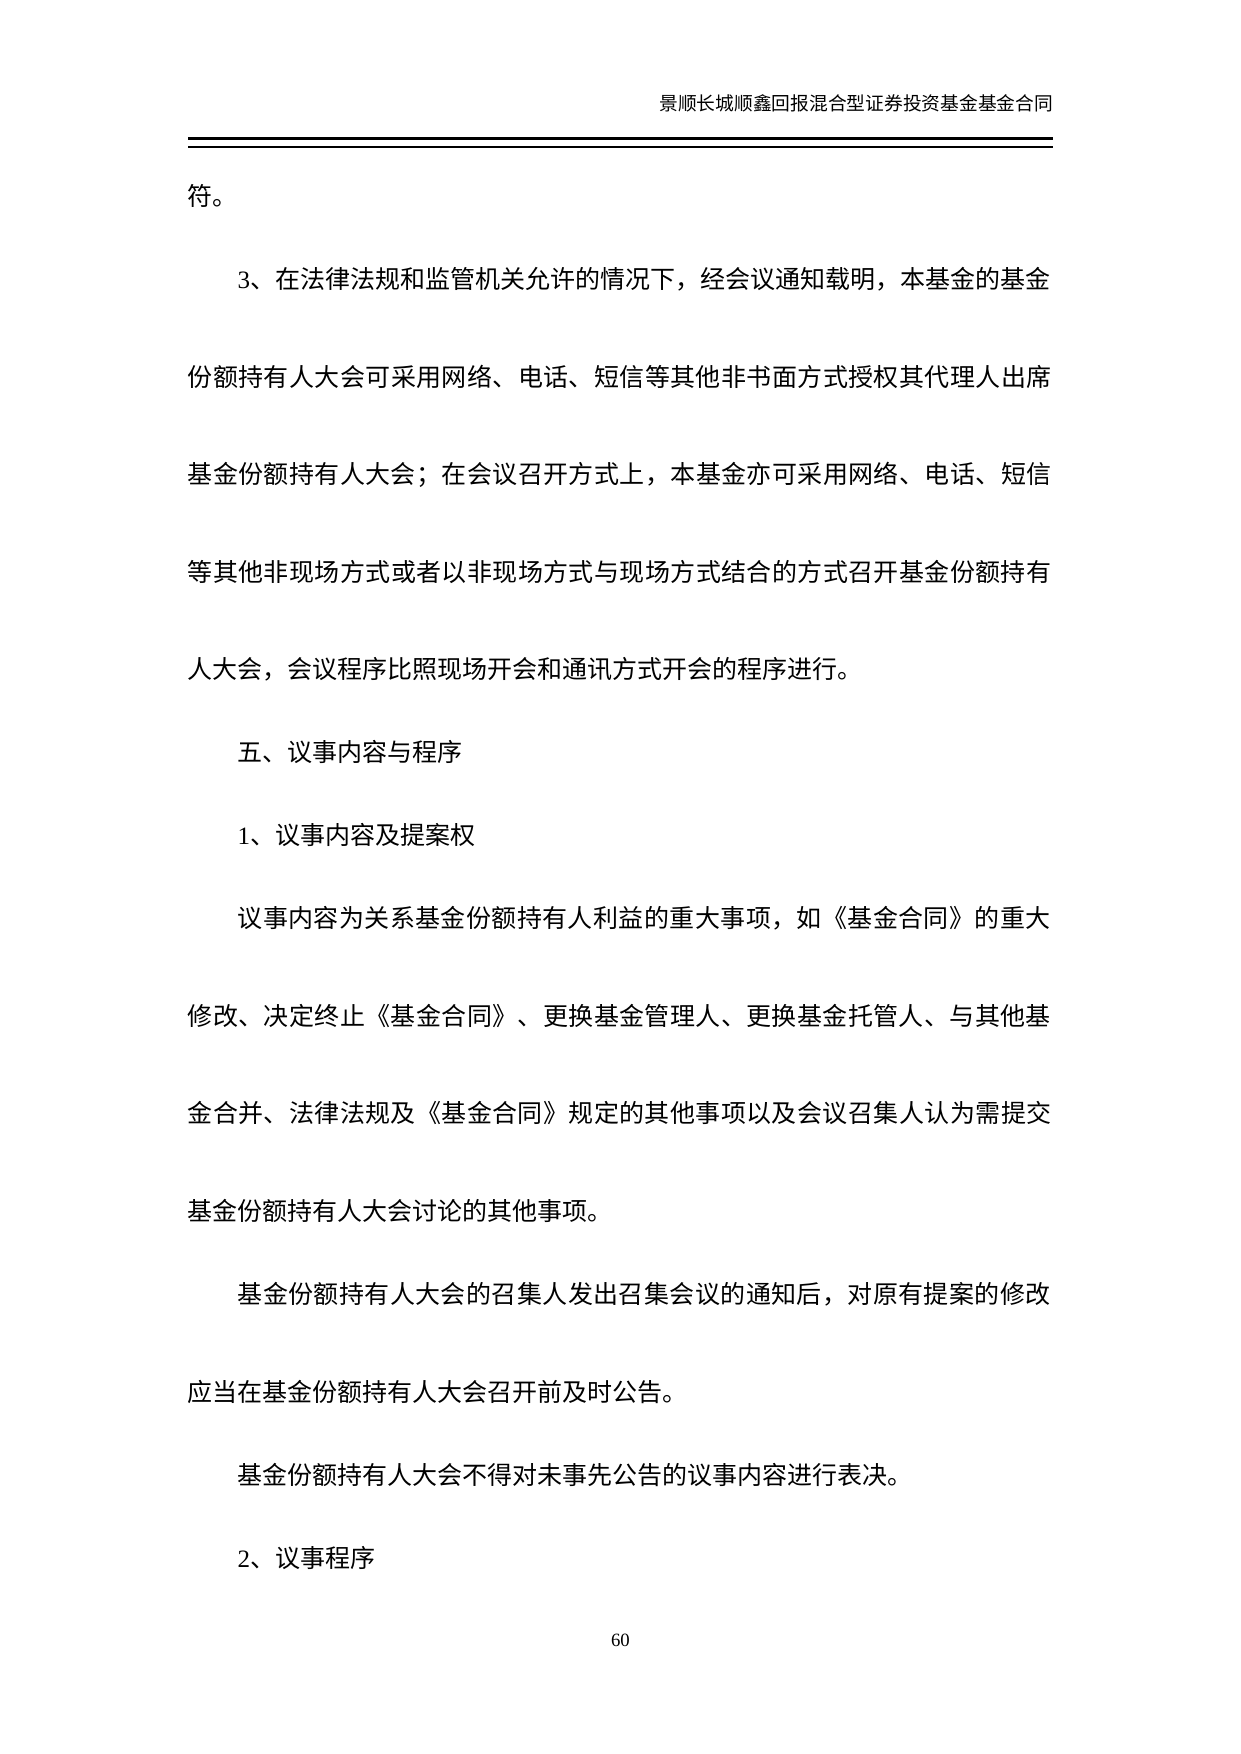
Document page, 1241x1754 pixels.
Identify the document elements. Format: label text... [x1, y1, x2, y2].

text 基金份额持有人大会不得对未事先公告的议事内容进行表决。 [187, 1441, 1053, 1506]
text 2、议事程序 [187, 1524, 1053, 1589]
text 五、议事内容与程序 [187, 718, 1053, 783]
text 议事内容为关系基金份额持有人利益的重大事项，如《基金合同》的重大修改、决定终止《基金合同》、更换基金管理人、更换基金托管人、与其他基金合并、法律法规及《基金合同》规定的其他事项以及会议召集人认为需提交基金份额持有人大会讨论的其他事项。 [187, 884, 1053, 1242]
text 基金份额持有人大会的召集人发出召集会议的通知后，对原有提案的修改应当在基金份额持有人大会召开前及时公告。 [187, 1260, 1053, 1423]
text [187, 162, 1053, 227]
text 3、在法律法规和监管机关允许的情况下，经会议通知载明，本基金的基金份额持有人大会可采用网络、电话、短信等其他非书面方式授权其代理人出席基金份额持有人大会；在会议召开方式上，本基金亦可采用网络、电话、短信等其他非现场方式或者以非现场方式与现场方式结合的方式召开基金份额持有人大会，会议程序比照现场开会和通讯方式开会的程序进行。 [187, 245, 1053, 700]
text 1、议事内容及提案权 [187, 801, 1053, 866]
